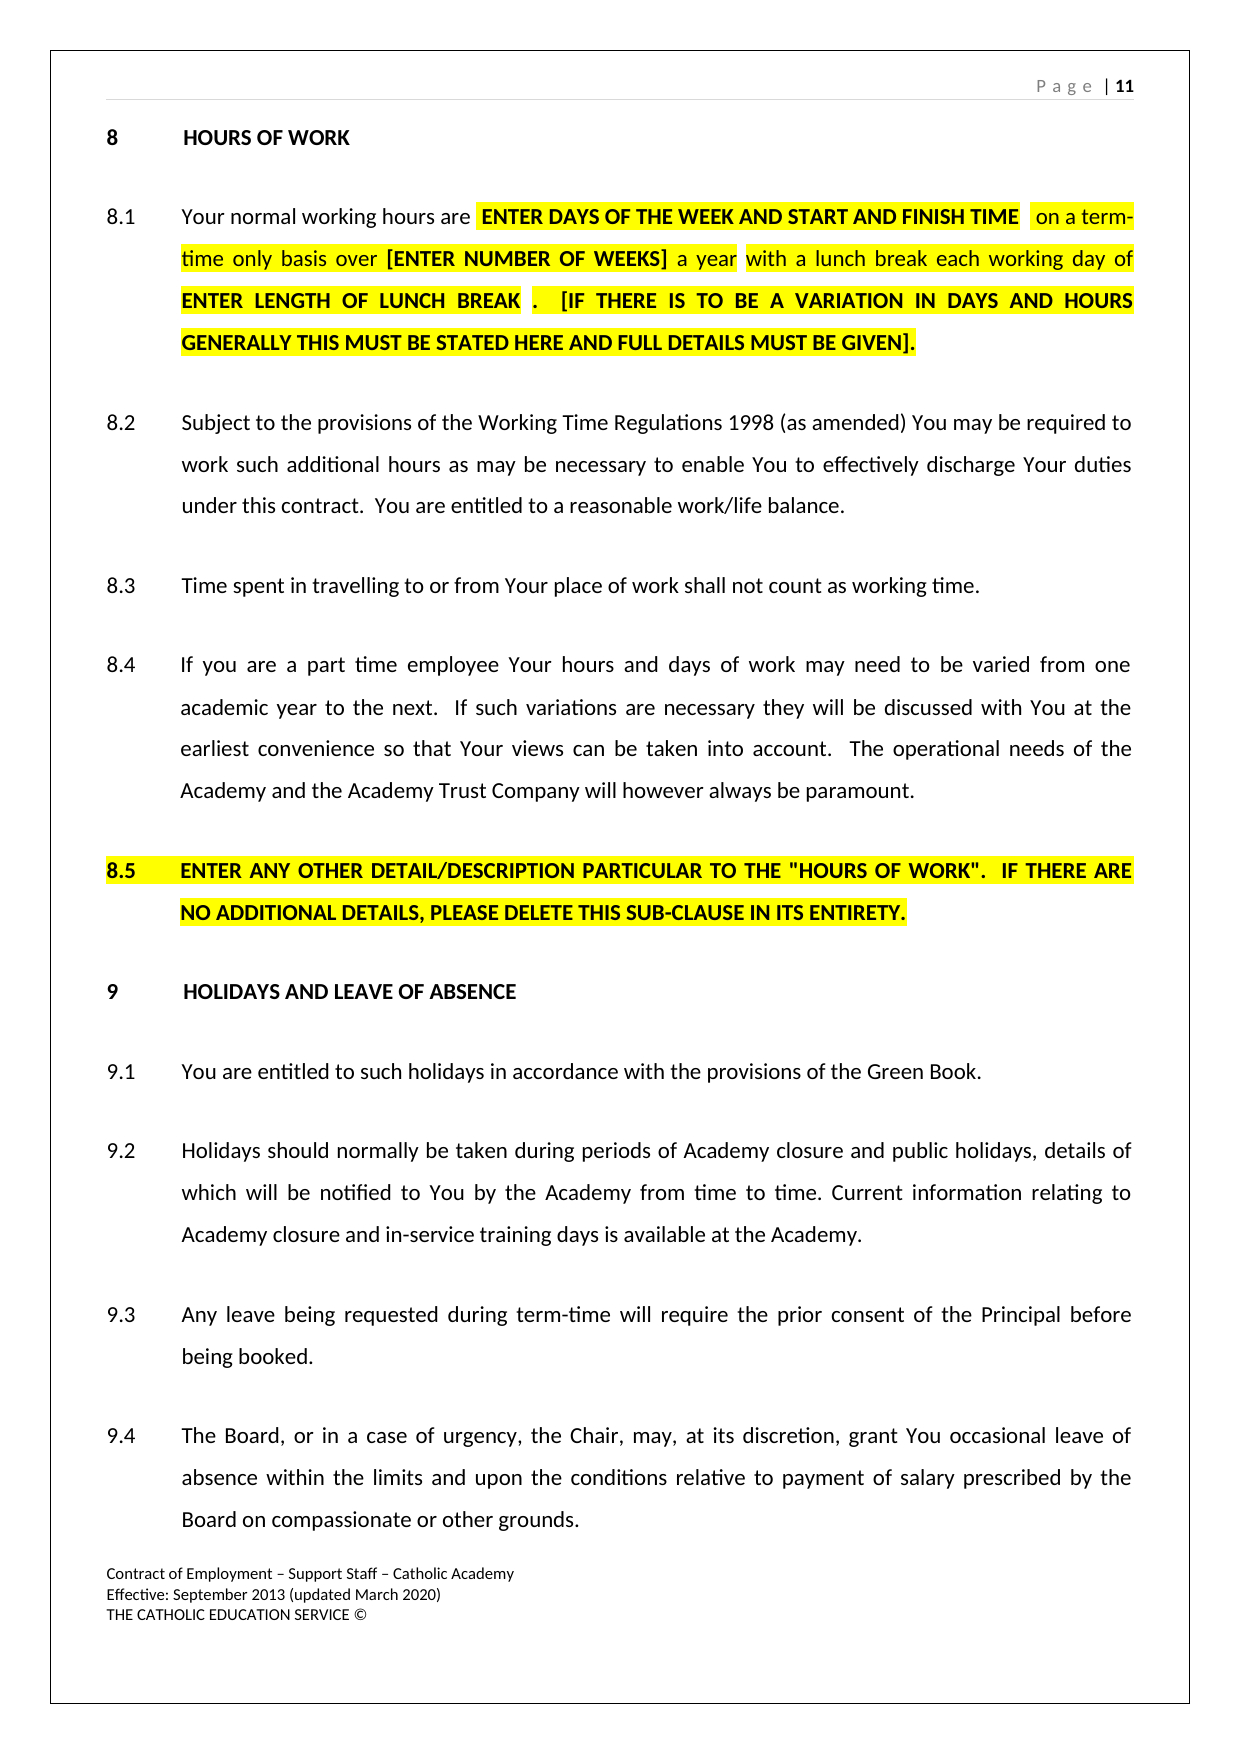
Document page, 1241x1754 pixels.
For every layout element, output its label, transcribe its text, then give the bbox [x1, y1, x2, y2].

text 9.1 You are entitled to such holidays in accordance with the provisions of the Green Book. [106, 1057, 1134, 1085]
text 9.3 Any leave being requested during term-time will require the prior consent of the Principal before being booked. [106, 1300, 1134, 1370]
subtitle 8 HOURS OF WORK [106, 123, 1134, 151]
text 8.3 Time spent in travelling to or from Your place of work shall not count as working time. [106, 571, 1134, 599]
text 8.2 Subject to the provisions of the Working Time Regulations 1998 (as amended) You may be required to work such additional hours as may be necessary to enable You to effectively discharge Your duties under this contract. You are entitled to a reasonable work/life balance. [106, 408, 1134, 520]
text 8.1 Your normal working hours are ENTER DAYS OF THE WEEK AND START AND FINISH TIME on a term-time only basis over [ENTER NUMBER OF WEEKS] a year with a lunch break each working day of ENTER LENGTH OF LUNCH BREAK . [IF THERE IS TO BE A VARIATION IN DAYS AND HOURS GENERALLY THIS MUST BE STATED HERE AND FULL DETAILS MUST BE GIVEN]. [106, 202, 1134, 356]
text 9.4 The Board, or in a case of urgency, the Chair, may, at its discretion, grant You occasional leave of absence within the limits and upon the conditions relative to payment of salary prescribed by the Board on compassionate or other grounds. [106, 1421, 1134, 1533]
text 8.5 ENTER ANY OTHER DETAIL/DESCRIPTION PARTICULAR TO THE "HOURS OF WORK". IF THERE ARE NO ADDITIONAL DETAILS, PLEASE DELETE THIS SUB-CLAUSE IN ITS ENTIRETY. [106, 884, 1134, 926]
text 8.4 If you are a part time employee Your hours and days of work may need to be varied from one academic year to the next. If such variations are necessary they will be discussed with You at the earliest convenience so that Your views can be taken into account. The operational needs of the Academy and the Academy Trust Company will however always be paramount. [106, 651, 1134, 804]
text 9.2 Holidays should normally be taken during periods of Academy closure and public holidays, details of which will be notified to You by the Academy from time to time. Current information relating to Academy closure and in-service training days is available at the Academy. [106, 1136, 1134, 1248]
subtitle 9 HOLIDAYS AND LEAVE OF ABSENCE [106, 977, 1134, 1006]
